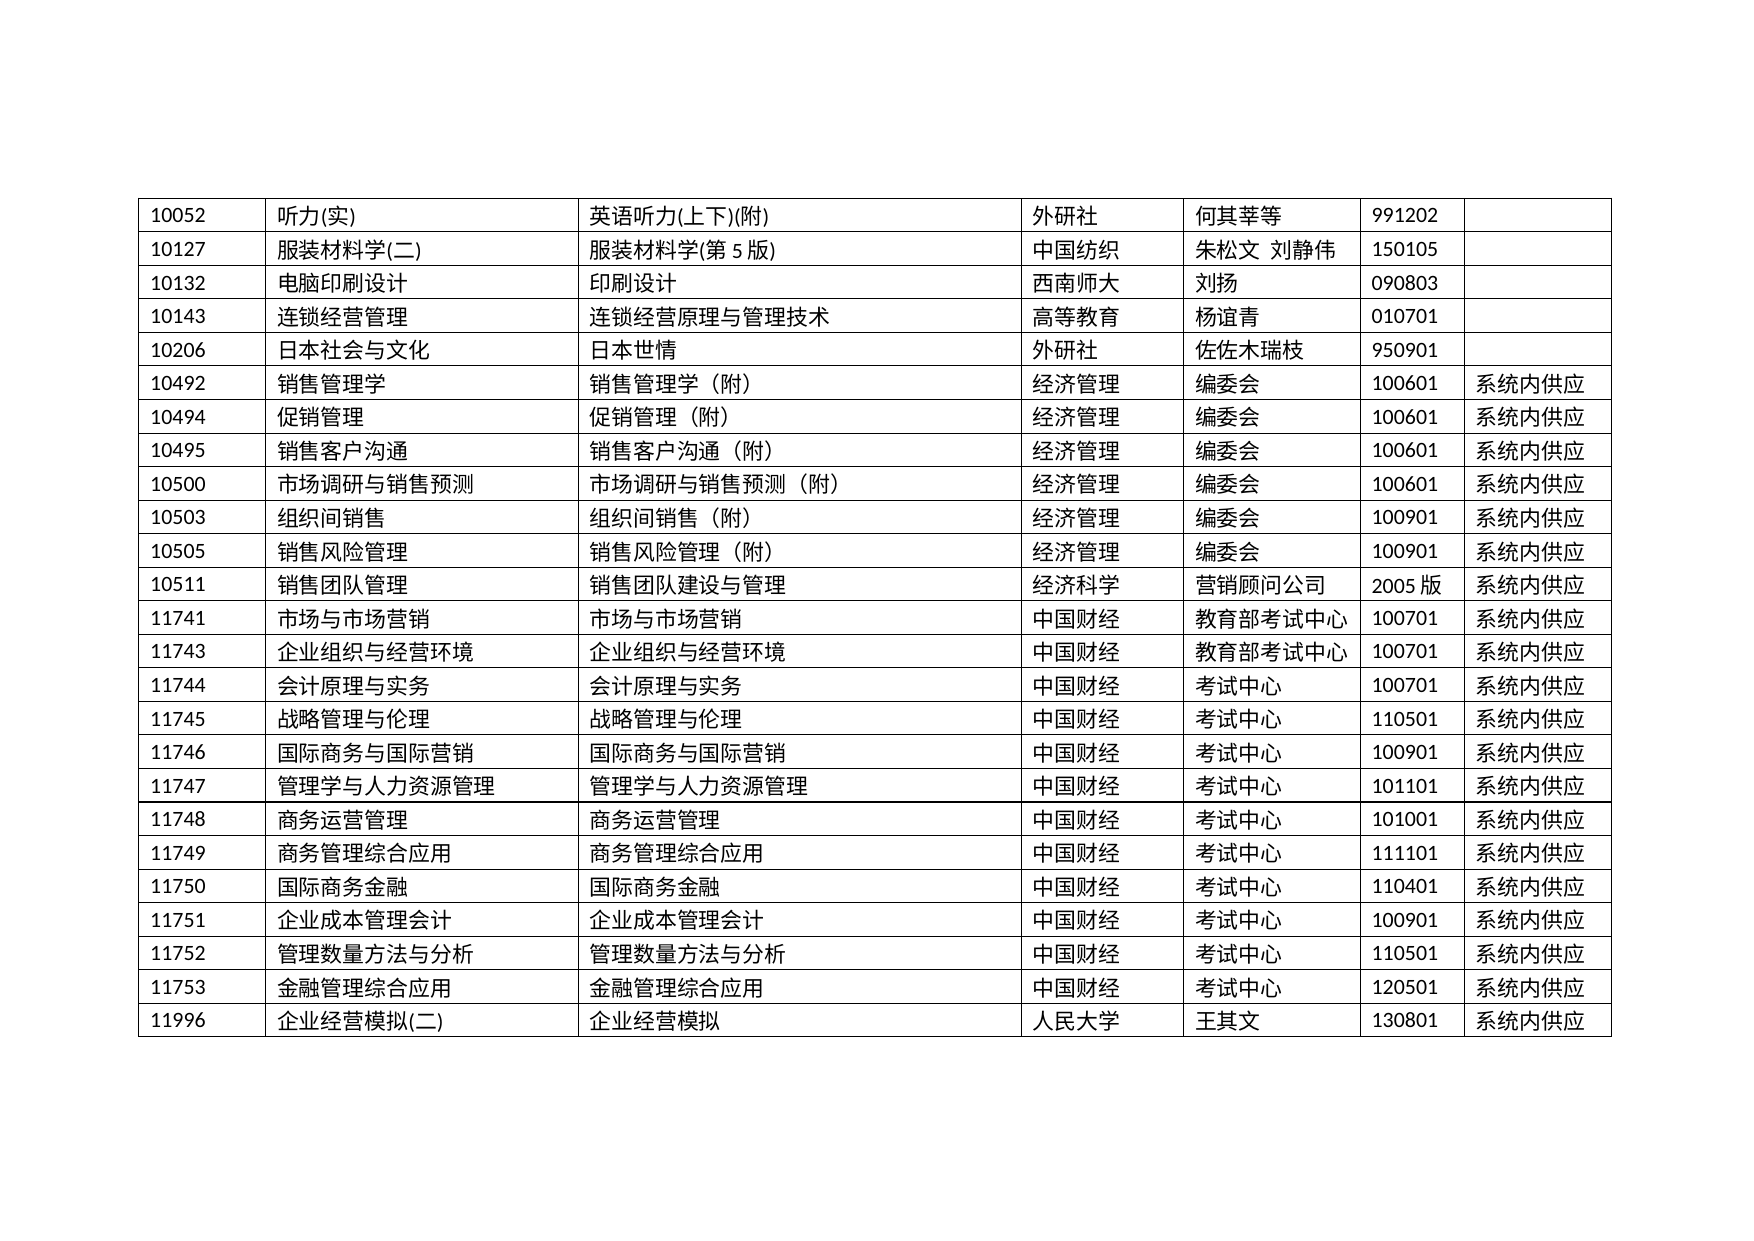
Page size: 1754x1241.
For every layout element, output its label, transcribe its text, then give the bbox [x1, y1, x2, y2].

table_cell [1465, 333, 1611, 365]
table_cell 中国财经 [1022, 903, 1183, 936]
table_cell 11746 [139, 735, 265, 768]
table_cell 090803 [1361, 266, 1464, 298]
table_cell 考试中心 [1184, 836, 1360, 868]
table_cell 系统内供应 [1465, 735, 1611, 768]
table_cell 编委会 [1184, 534, 1360, 567]
table_cell 考试中心 [1184, 903, 1360, 936]
table_cell 10143 [139, 299, 265, 332]
table_cell 日本社会与文化 [266, 333, 578, 365]
table_cell 销售风险管理 [266, 534, 578, 567]
table_cell 企业成本管理会计 [266, 903, 578, 936]
table_cell 考试中心 [1184, 803, 1360, 835]
table_cell 人民大学 [1022, 1004, 1183, 1036]
table_cell 系统内供应 [1465, 400, 1611, 432]
table_cell 中国财经 [1022, 836, 1183, 868]
table_cell 企业组织与经营环境 [266, 635, 578, 667]
table_cell 10052 [139, 199, 265, 231]
table_cell 商务运营管理 [579, 803, 1021, 835]
table_cell 100601 [1361, 400, 1464, 432]
table_cell 会计原理与实务 [579, 668, 1021, 701]
table_cell 销售客户沟通 [266, 434, 578, 466]
table_cell 系统内供应 [1465, 903, 1611, 936]
table_cell 销售管理学（附） [579, 366, 1021, 399]
table_cell 高等教育 [1022, 299, 1183, 332]
table_cell 2005版 [1361, 568, 1464, 600]
table_cell 营销顾问公司 [1184, 568, 1360, 600]
table_cell 连锁经营管理 [266, 299, 578, 332]
table_cell 会计原理与实务 [266, 668, 578, 701]
table_cell 企业经营模拟(二) [266, 1004, 578, 1036]
table_cell 101101 [1361, 769, 1464, 801]
table_cell 950901 [1361, 333, 1464, 365]
table_cell 商务管理综合应用 [579, 836, 1021, 868]
table_cell 10127 [139, 232, 265, 265]
table_cell 企业组织与经营环境 [579, 635, 1021, 667]
table_cell 商务运营管理 [266, 803, 578, 835]
table_cell 系统内供应 [1465, 836, 1611, 868]
table_cell 130801 [1361, 1004, 1464, 1036]
table_cell 11750 [139, 870, 265, 902]
table_cell 中国财经 [1022, 702, 1183, 734]
table_cell 国际商务与国际营销 [579, 735, 1021, 768]
table_cell 100701 [1361, 601, 1464, 634]
table_cell 11747 [139, 769, 265, 801]
table_cell 系统内供应 [1465, 1004, 1611, 1036]
table_cell 金融管理综合应用 [266, 970, 578, 1003]
table_cell 市场调研与销售预测 [266, 467, 578, 499]
table_cell 系统内供应 [1465, 668, 1611, 701]
table_cell 系统内供应 [1465, 970, 1611, 1003]
table_cell 促销管理（附） [579, 400, 1021, 432]
table_cell [1465, 199, 1611, 231]
table_cell 听力(实) [266, 199, 578, 231]
table_cell 市场调研与销售预测（附） [579, 467, 1021, 499]
table_cell 经济管理 [1022, 400, 1183, 432]
table_cell 10500 [139, 467, 265, 499]
table_cell 11749 [139, 836, 265, 868]
table_cell 王其文 [1184, 1004, 1360, 1036]
table_cell 企业经营模拟 [579, 1004, 1021, 1036]
table_cell 10511 [139, 568, 265, 600]
table_cell 杨谊青 [1184, 299, 1360, 332]
table_cell 系统内供应 [1465, 937, 1611, 969]
table_cell 编委会 [1184, 400, 1360, 432]
table_cell 编委会 [1184, 467, 1360, 499]
table_cell 100901 [1361, 534, 1464, 567]
table_cell 编委会 [1184, 366, 1360, 399]
table_cell 组织间销售 [266, 501, 578, 533]
table_cell 系统内供应 [1465, 366, 1611, 399]
table_cell 中国纺织 [1022, 232, 1183, 265]
table_cell 中国财经 [1022, 601, 1183, 634]
table_cell 佐佐木瑞枝 [1184, 333, 1360, 365]
table_cell 11753 [139, 970, 265, 1003]
table_cell 110401 [1361, 870, 1464, 902]
table_cell 系统内供应 [1465, 534, 1611, 567]
table_cell 服装材料学(二) [266, 232, 578, 265]
table_cell 100601 [1361, 467, 1464, 499]
table_cell 经济管理 [1022, 534, 1183, 567]
table_cell 10492 [139, 366, 265, 399]
table_cell 考试中心 [1184, 970, 1360, 1003]
table_cell 经济管理 [1022, 501, 1183, 533]
table_cell 11745 [139, 702, 265, 734]
table_cell 10503 [139, 501, 265, 533]
table_cell 市场与市场营销 [579, 601, 1021, 634]
table_cell 系统内供应 [1465, 635, 1611, 667]
table_cell 11748 [139, 803, 265, 835]
table_cell 经济管理 [1022, 434, 1183, 466]
table_cell 系统内供应 [1465, 601, 1611, 634]
table_cell 朱松文 刘静伟 [1184, 232, 1360, 265]
table_cell 中国财经 [1022, 937, 1183, 969]
table_cell 经济科学 [1022, 568, 1183, 600]
table_cell 教育部考试中心 [1184, 635, 1360, 667]
table_cell 110501 [1361, 702, 1464, 734]
table_cell 10494 [139, 400, 265, 432]
table_cell 促销管理 [266, 400, 578, 432]
table_cell 管理学与人力资源管理 [579, 769, 1021, 801]
table_cell 国际商务金融 [266, 870, 578, 902]
table_cell 101001 [1361, 803, 1464, 835]
table_cell 考试中心 [1184, 668, 1360, 701]
table_cell 管理数量方法与分析 [266, 937, 578, 969]
table_cell 外研社 [1022, 333, 1183, 365]
table_cell 系统内供应 [1465, 467, 1611, 499]
table_cell 中国财经 [1022, 970, 1183, 1003]
table_cell 11744 [139, 668, 265, 701]
table_cell 中国财经 [1022, 803, 1183, 835]
table_cell 企业成本管理会计 [579, 903, 1021, 936]
table_cell 中国财经 [1022, 870, 1183, 902]
table_cell 100601 [1361, 434, 1464, 466]
table_cell 考试中心 [1184, 870, 1360, 902]
table_cell 管理学与人力资源管理 [266, 769, 578, 801]
table_cell 管理数量方法与分析 [579, 937, 1021, 969]
table_cell 外研社 [1022, 199, 1183, 231]
table_cell 中国财经 [1022, 635, 1183, 667]
table_cell 10505 [139, 534, 265, 567]
table_cell 销售客户沟通（附） [579, 434, 1021, 466]
table_cell 系统内供应 [1465, 803, 1611, 835]
table_cell 销售管理学 [266, 366, 578, 399]
table_cell 11751 [139, 903, 265, 936]
table_cell 系统内供应 [1465, 501, 1611, 533]
table_cell [1465, 299, 1611, 332]
table_cell 系统内供应 [1465, 702, 1611, 734]
table_cell 考试中心 [1184, 735, 1360, 768]
table_cell 服装材料学(第5版) [579, 232, 1021, 265]
table_cell 刘扬 [1184, 266, 1360, 298]
table_cell 战略管理与伦理 [266, 702, 578, 734]
table_cell 编委会 [1184, 501, 1360, 533]
table_cell 何其莘等 [1184, 199, 1360, 231]
table_cell 英语听力(上下)(附) [579, 199, 1021, 231]
table_cell 10495 [139, 434, 265, 466]
table_cell 组织间销售（附） [579, 501, 1021, 533]
table_cell 10206 [139, 333, 265, 365]
table_cell 金融管理综合应用 [579, 970, 1021, 1003]
table_cell 120501 [1361, 970, 1464, 1003]
table_cell 电脑印刷设计 [266, 266, 578, 298]
table_cell 11743 [139, 635, 265, 667]
table_cell 11752 [139, 937, 265, 969]
table_cell 商务管理综合应用 [266, 836, 578, 868]
table_cell 991202 [1361, 199, 1464, 231]
table_cell 编委会 [1184, 434, 1360, 466]
table_cell 国际商务金融 [579, 870, 1021, 902]
table_cell 连锁经营原理与管理技术 [579, 299, 1021, 332]
table_cell 中国财经 [1022, 769, 1183, 801]
table_cell 中国财经 [1022, 735, 1183, 768]
table_cell 100701 [1361, 668, 1464, 701]
table_cell 系统内供应 [1465, 769, 1611, 801]
table_cell 100901 [1361, 501, 1464, 533]
table_cell [1465, 232, 1611, 265]
table_cell 经济管理 [1022, 467, 1183, 499]
table_cell 销售团队管理 [266, 568, 578, 600]
table_cell 中国财经 [1022, 668, 1183, 701]
table_cell 111101 [1361, 836, 1464, 868]
table_cell 150105 [1361, 232, 1464, 265]
table_cell 11996 [139, 1004, 265, 1036]
table_cell 考试中心 [1184, 769, 1360, 801]
table_cell 教育部考试中心 [1184, 601, 1360, 634]
table_cell 销售团队建设与管理 [579, 568, 1021, 600]
table_cell 考试中心 [1184, 937, 1360, 969]
table_cell [1465, 266, 1611, 298]
table_cell 系统内供应 [1465, 870, 1611, 902]
table_cell 100901 [1361, 903, 1464, 936]
table_cell 系统内供应 [1465, 568, 1611, 600]
table_cell 考试中心 [1184, 702, 1360, 734]
table_cell 系统内供应 [1465, 434, 1611, 466]
table_cell 11741 [139, 601, 265, 634]
table_cell 印刷设计 [579, 266, 1021, 298]
table_cell 销售风险管理（附） [579, 534, 1021, 567]
table_cell 100601 [1361, 366, 1464, 399]
table_cell 经济管理 [1022, 366, 1183, 399]
table_cell 战略管理与伦理 [579, 702, 1021, 734]
table_cell 110501 [1361, 937, 1464, 969]
table_cell 10132 [139, 266, 265, 298]
table_cell 100901 [1361, 735, 1464, 768]
table_cell 100701 [1361, 635, 1464, 667]
table_cell 西南师大 [1022, 266, 1183, 298]
table_cell 010701 [1361, 299, 1464, 332]
table_cell 日本世情 [579, 333, 1021, 365]
table_cell 国际商务与国际营销 [266, 735, 578, 768]
table_cell 市场与市场营销 [266, 601, 578, 634]
